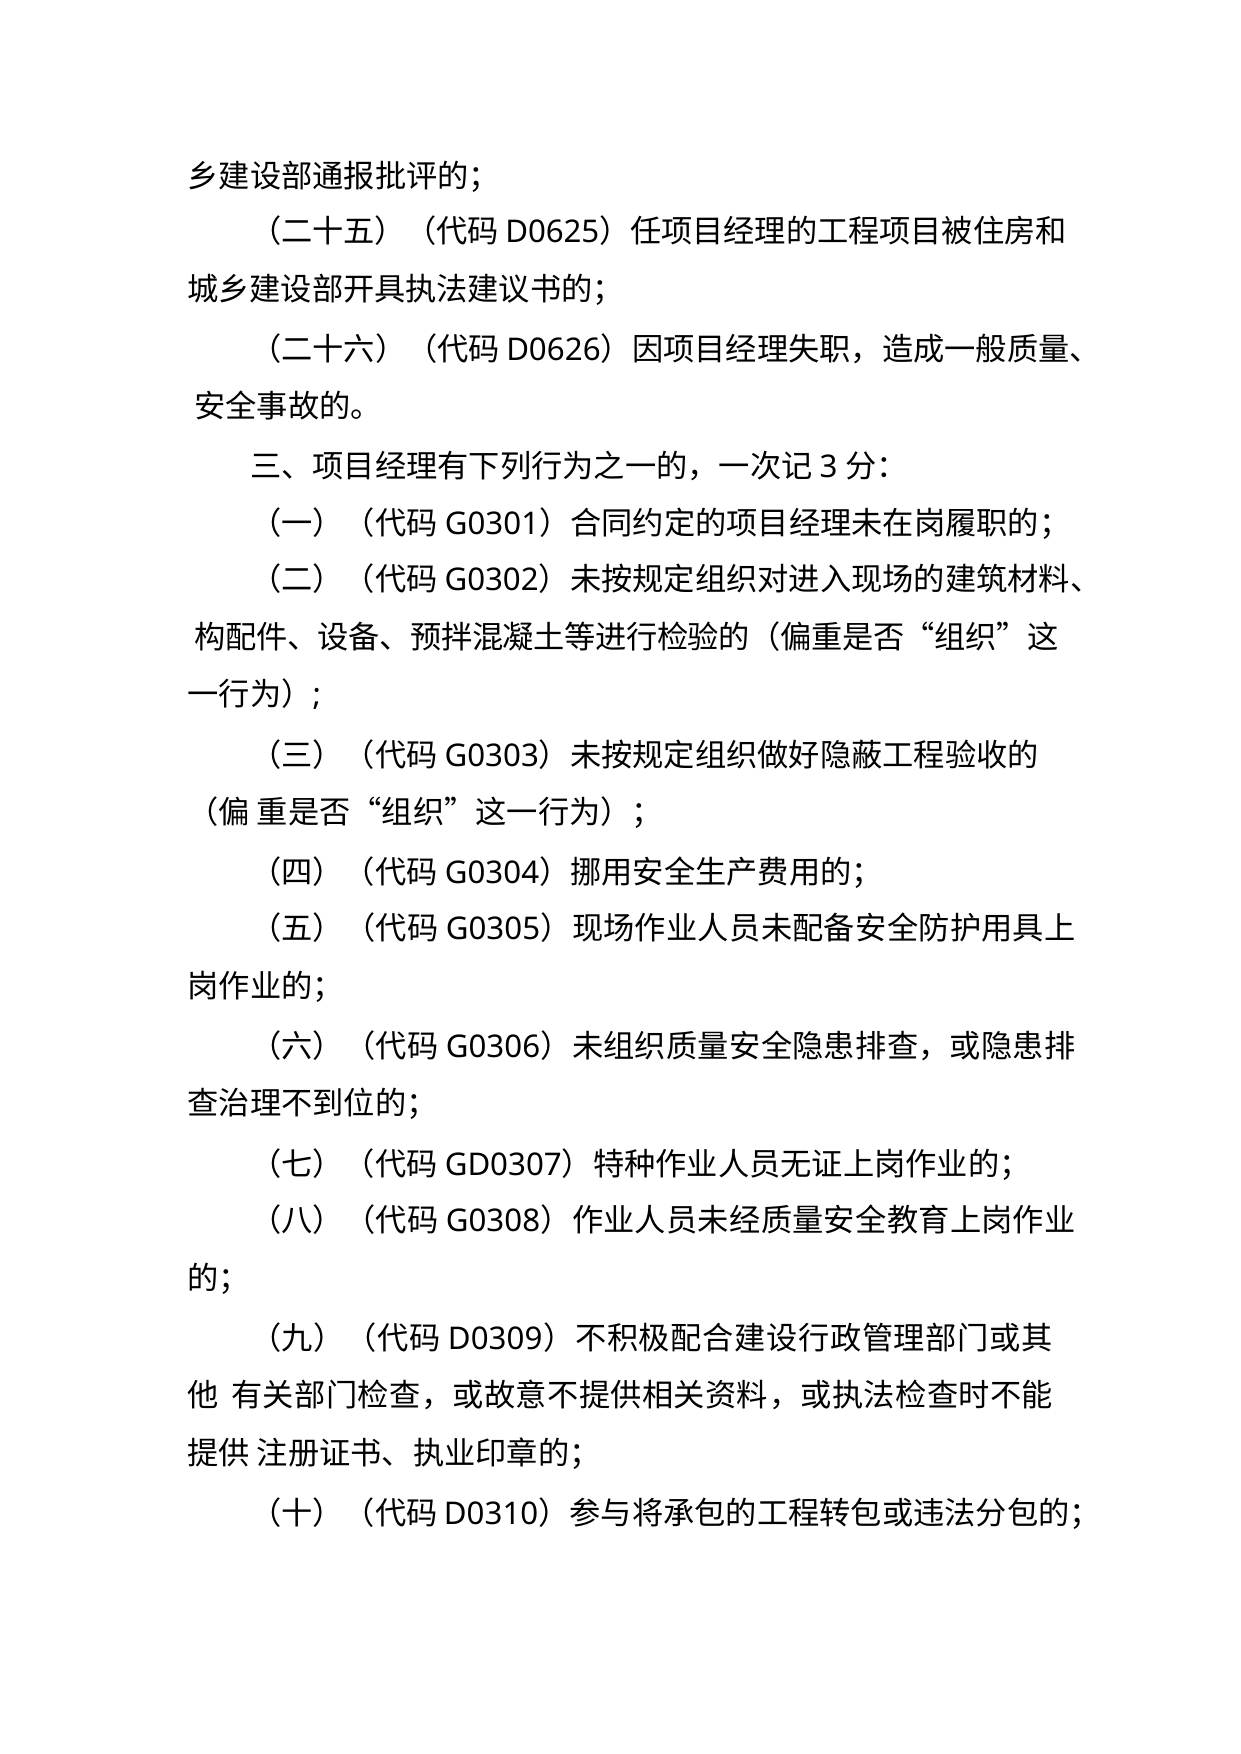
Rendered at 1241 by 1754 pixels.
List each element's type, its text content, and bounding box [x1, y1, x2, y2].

text 乡建设部通报批评的； [187, 156, 1080, 195]
text 三、项目经理有下列行为之一的，一次记 3 分： [250, 442, 1080, 487]
text （二十五）（代码D0625）任项目经理的工程项目被住房和 城乡建设部开具执法建议书的； [187, 206, 1080, 309]
text （二）（代码 G0302）未按规定组织对进入现场的建筑材料、 构配件、设备、预拌混凝土等进行检验的（偏重是否“组织”这 一行为）; [187, 554, 1080, 715]
text （十）（代码D0310）参与将承包的工程转包或违法分包的； [250, 1488, 1080, 1534]
text （三）（代码 G0303）未按规定组织做好隐蔽工程验收的（偏 重是否“组织”这一行为）； [187, 730, 1080, 832]
text （二十六）（代码D0626）因项目经理失职，造成一般质量、 安全事故的。 [187, 324, 1080, 427]
text （四）（代码 G0304）挪用安全生产费用的； [250, 847, 1080, 892]
text （六）（代码 G0306）未组织质量安全隐患排查，或隐患排 查治理不到位的； [187, 1021, 1080, 1124]
text （五）（代码 G0305）现场作业人员未配备安全防护用具上 岗作业的； [187, 903, 1080, 1006]
text （九）（代码D0309）不积极配合建设行政管理部门或其他 有关部门检查，或故意不提供相关资料，或执法检查时不能提供 注册证书、执业印章的； [187, 1313, 1053, 1473]
text （七）（代码 GD0307）特种作业人员无证上岗作业的； [250, 1139, 1080, 1184]
text （八）（代码 G0308）作业人员未经质量安全教育上岗作业 的； [187, 1195, 1080, 1298]
text （一）（代码 G0301）合同约定的项目经理未在岗履职的； [250, 498, 1080, 543]
